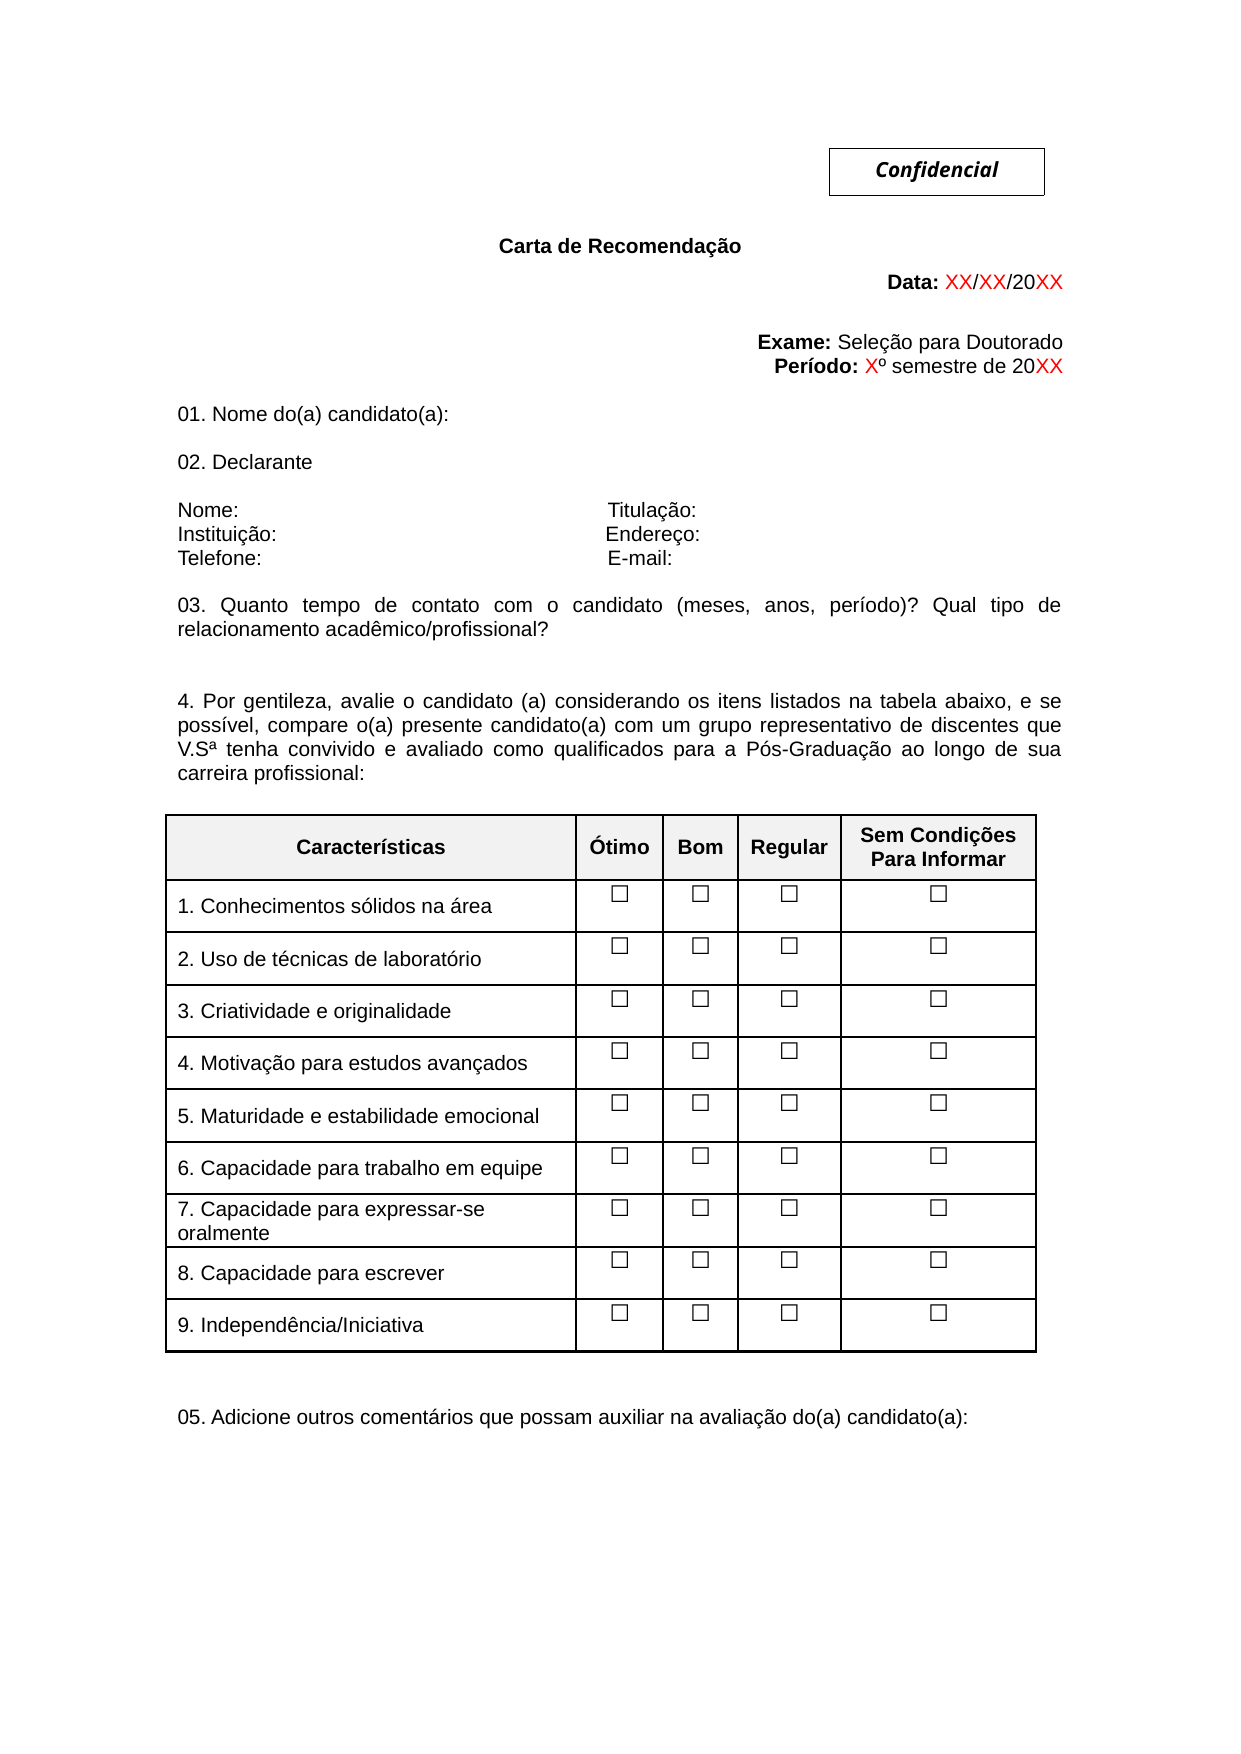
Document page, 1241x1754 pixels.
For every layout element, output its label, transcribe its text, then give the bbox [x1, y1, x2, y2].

table_cell [842, 1195, 1035, 1246]
table_header Bom [664, 816, 737, 879]
table_cell [664, 1300, 737, 1350]
table_header Sem Condições Para Informar [842, 816, 1035, 879]
text 05. Adicione outros comentários que possam auxiliar na avaliação do(a) candidato(a): [177, 1405, 1063, 1429]
table_cell [842, 933, 1035, 983]
table_cell [739, 1195, 840, 1246]
table_cell [664, 986, 737, 1036]
table_cell [664, 1248, 737, 1298]
table_cell 1. Conhecimentos sólidos na área [167, 881, 575, 931]
text 4. Por gentileza, avalie o candidato (a) considerando os itens listados na tabela abaixo, e se possível, compare o(a) presente candidato(a) com um grupo representativo de discentes que V.Sª tenha convivido e avaliado como qualificados para a Pós-Graduação ao longo de sua carreira profissional: [177, 689, 1063, 785]
table_cell [577, 1143, 662, 1193]
text Nome: Titulação: [177, 497, 1063, 521]
table_cell [739, 881, 840, 931]
table_header Características [167, 816, 575, 879]
table_cell [664, 1143, 737, 1193]
table_cell [577, 1248, 662, 1298]
text Período: Xº semestre de 20XX [177, 354, 1063, 378]
table_header Regular [739, 816, 840, 879]
table_cell [577, 986, 662, 1036]
table_cell [739, 933, 840, 983]
table_cell [842, 881, 1035, 931]
table_cell [739, 986, 840, 1036]
table_cell [577, 881, 662, 931]
table_cell 8. Capacidade para escrever [167, 1248, 575, 1298]
table_cell [739, 1090, 840, 1141]
table_cell [739, 1143, 840, 1193]
table_cell [577, 1195, 662, 1246]
text Carta de Recomendação [177, 234, 1063, 258]
table_cell [664, 881, 737, 931]
table_cell [577, 933, 662, 983]
table_cell [842, 1300, 1035, 1350]
table_cell 2. Uso de técnicas de laboratório [167, 933, 575, 983]
table_cell 4. Motivação para estudos avançados [167, 1038, 575, 1088]
table_cell 9. Independência/Iniciativa [167, 1300, 575, 1350]
text Telefone: E-mail: [177, 545, 1063, 569]
text Data: XX/XX/20XX [177, 270, 1063, 294]
table_cell 3. Criatividade e originalidade [167, 986, 575, 1036]
table_cell [842, 1143, 1035, 1193]
text 03. Quanto tempo de contato com o candidato (meses, anos, período)? Qual tipo de relacionamento acadêmico/profissional? [177, 593, 1063, 641]
table_cell [664, 933, 737, 983]
table_header Ótimo [577, 816, 662, 879]
table_cell [664, 1090, 737, 1141]
table_cell [842, 986, 1035, 1036]
table_cell 6. Capacidade para trabalho em equipe [167, 1143, 575, 1193]
table_cell [842, 1090, 1035, 1141]
table_cell [842, 1038, 1035, 1088]
table_cell [664, 1195, 737, 1246]
table_cell [664, 1038, 737, 1088]
table_cell [577, 1300, 662, 1350]
table_cell 7. Capacidade para expressar-se oralmente [167, 1195, 575, 1246]
table_cell [577, 1038, 662, 1088]
text Instituição: Endereço: [177, 521, 1063, 545]
table_cell [842, 1248, 1035, 1298]
text 02. Declarante [177, 449, 1063, 473]
table_cell [739, 1038, 840, 1088]
text 01. Nome do(a) candidato(a): [177, 402, 1063, 426]
table_cell [739, 1300, 840, 1350]
table_cell [577, 1090, 662, 1141]
table_cell [739, 1248, 840, 1298]
text Exame: Seleção para Doutorado [177, 330, 1063, 354]
table_cell 5. Maturidade e estabilidade emocional [167, 1090, 575, 1141]
